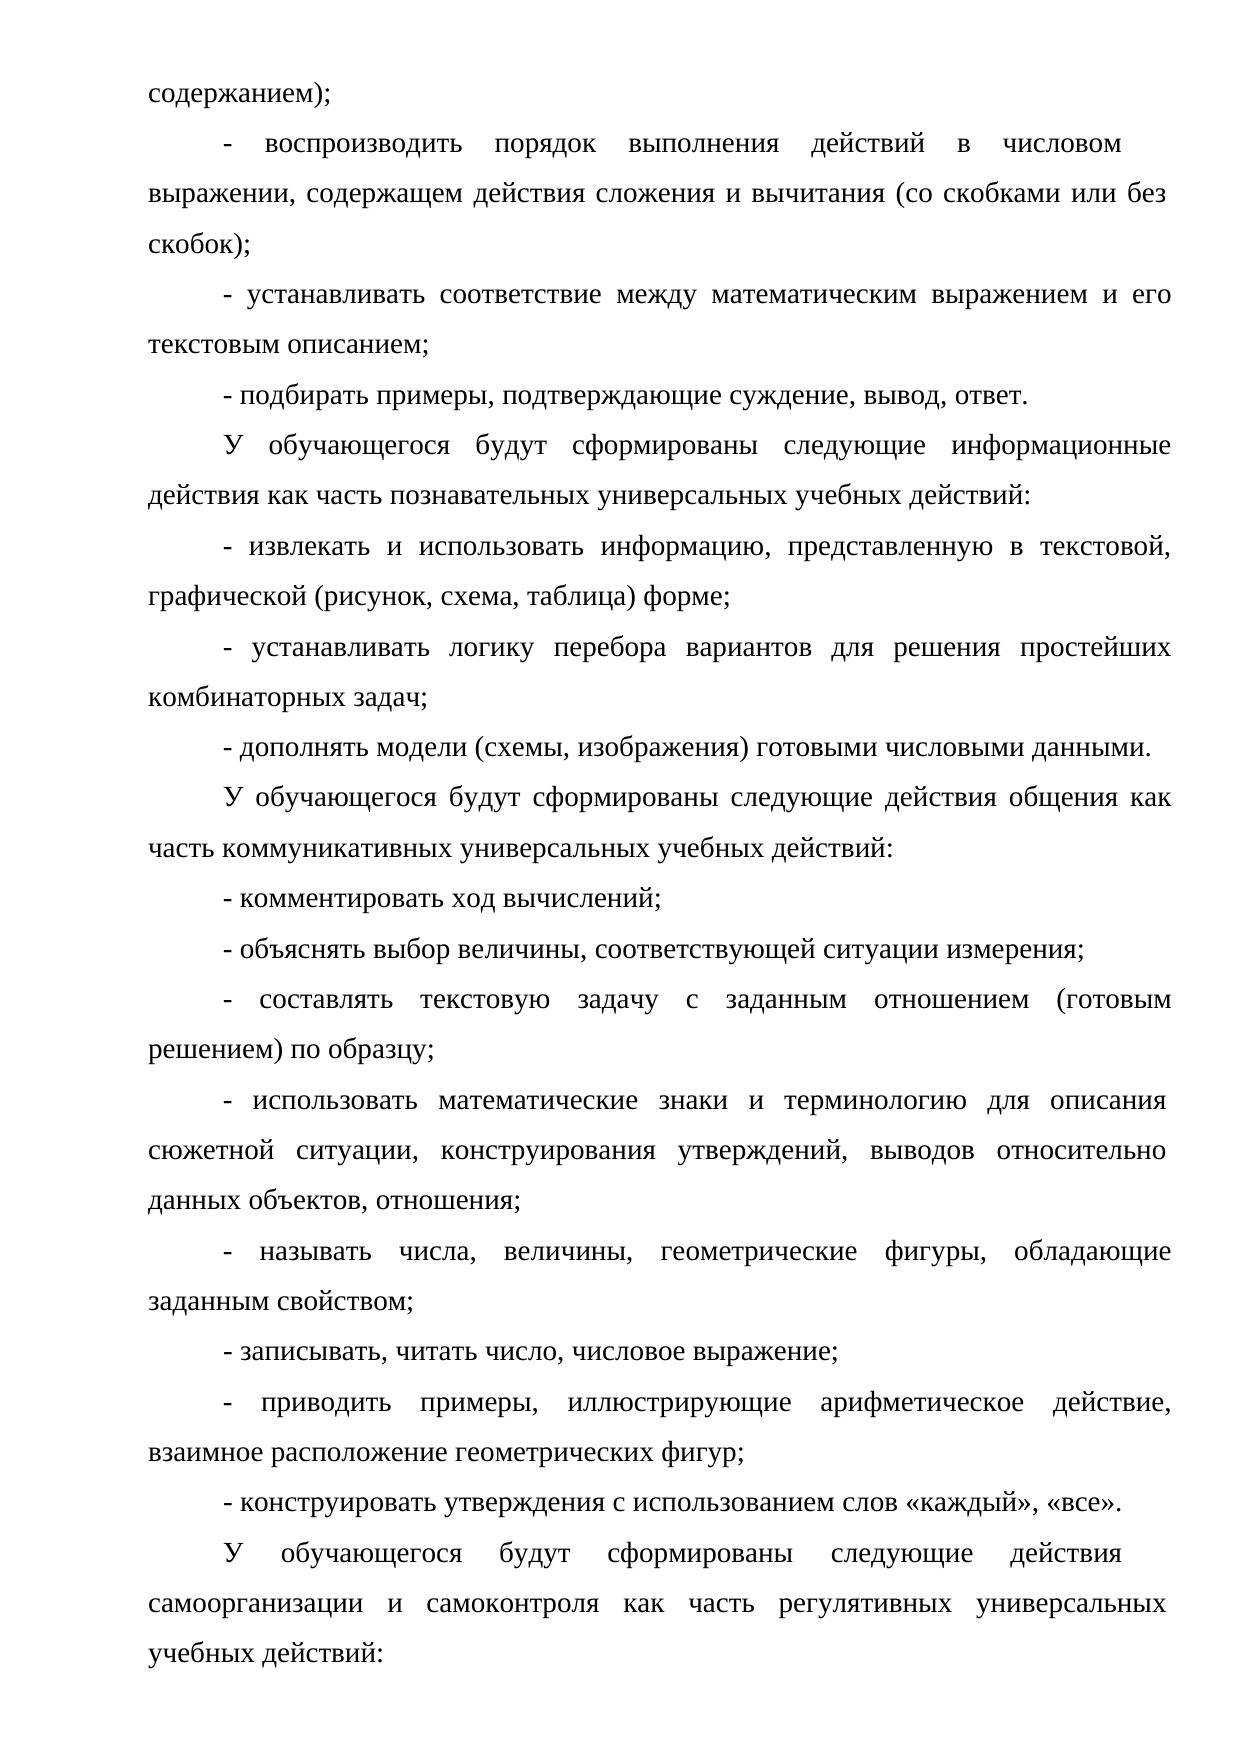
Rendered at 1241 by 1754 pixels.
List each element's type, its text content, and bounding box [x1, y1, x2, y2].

text - воспроизводить порядок выполнения действий в числовом выражении, содержащем действия сложения и вычитания (со скобками или без скобок); [148, 125, 1166, 259]
text У обучающегося будут сформированы следующие действия самоорганизации и самоконтроля как часть регулятивных универсальных учебных действий: [148, 1535, 1166, 1669]
text - приводить примеры, иллюстрирующие арифметическое действие, взаимное расположение геометрических фигур; [148, 1384, 1172, 1467]
text У обучающегося будут сформированы следующие информационные действия как часть познавательных универсальных учебных действий: [148, 427, 1172, 511]
text - использовать математические знаки и терминологию для описания сюжетной ситуации, конструирования утверждений, выводов относительно данных объектов, отношения; [148, 1082, 1166, 1216]
text - объяснять выбор величины, соответствующей ситуации измерения; [223, 931, 1167, 964]
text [148, 75, 1172, 108]
text - конструировать утверждения с использованием слов «каждый», «все». [223, 1484, 1167, 1518]
text - дополнять модели (схемы, изображения) готовыми числовыми данными. [148, 729, 1171, 763]
text - устанавливать логику перебора вариантов для решения простейших комбинаторных задач; [148, 629, 1171, 712]
text - подбирать примеры, подтверждающие суждение, вывод, ответ. [223, 377, 1167, 410]
text - записывать, читать число, числовое выражение; [223, 1333, 1167, 1367]
text - составлять текстовую задачу с заданным отношением (готовым решением) по образцу; [148, 981, 1172, 1065]
text - называть числа, величины, геометрические фигуры, обладающие заданным свойством; [148, 1233, 1172, 1317]
text - устанавливать соответствие между математическим выражением и его текстовым описанием; [148, 276, 1172, 360]
text У обучающегося будут сформированы следующие действия общения как часть коммуникативных универсальных учебных действий: [148, 779, 1172, 863]
text - комментировать ход вычислений; [223, 880, 1167, 914]
text - извлекать и использовать информацию, представленную в текстовой, графической (рисунок, схема, таблица) форме; [148, 528, 1172, 612]
